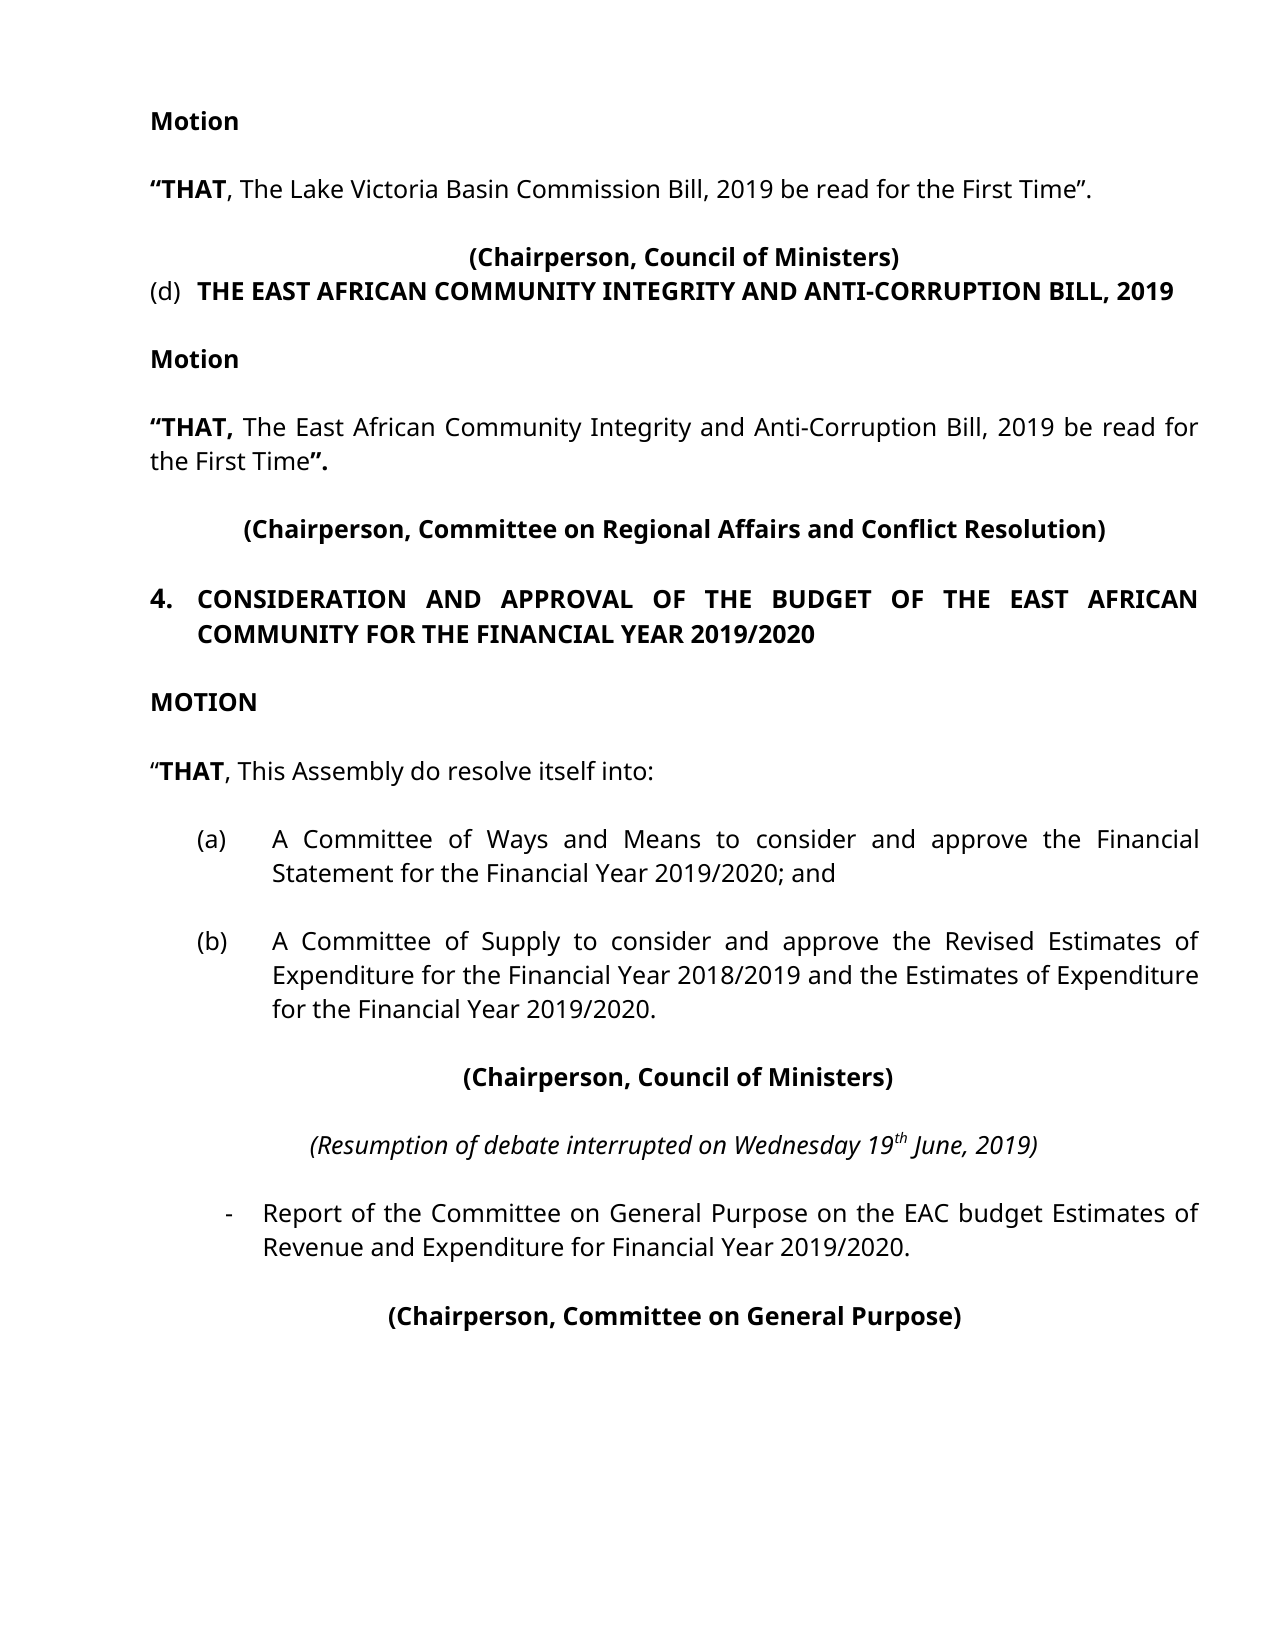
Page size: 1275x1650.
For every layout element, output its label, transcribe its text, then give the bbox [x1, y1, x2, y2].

text Motion [150, 342, 1200, 376]
list CONSIDERATION AND APPROVAL OF THE BUDGET OF THE EAST AFRICAN COMMUNITY FOR THE FINANCIAL YEAR 2019/2020 [150, 580, 1200, 651]
text (Chairperson, Committee on General Purpose) [150, 1298, 1200, 1332]
text “THAT, The Lake Victoria Basin Commission Bill, 2019 be read for the First Time”. [150, 171, 1200, 205]
text (Chairperson, Committee on Regional Affairs and Conflict Resolution) [150, 512, 1200, 546]
text MOTION [150, 685, 1200, 719]
text (Chairperson, Council of Ministers) [169, 239, 1200, 273]
list THE EAST AFRICAN COMMUNITY INTEGRITY AND ANTI-CORRUPTION BILL, 2019 [150, 273, 1200, 307]
text “THAT, The East African Community Integrity and Anti-Corruption Bill, 2019 be read for the First Time”. [150, 410, 1200, 478]
text (Chairperson, Council of Ministers) [150, 1060, 1200, 1094]
text (Resumption of debate interrupted on Wednesday 19th June, 2019) [150, 1128, 1200, 1162]
text Motion [150, 103, 1200, 137]
list A Committee of Ways and Means to consider and approve the Financial Statement for the Financial Year 2019/2020; and [197, 821, 1200, 889]
list A Committee of Supply to consider and approve the Revised Estimates of Expenditure for the Financial Year 2018/2019 and the Estimates of Expenditure for the Financial Year 2019/2020. [197, 923, 1200, 1026]
list Report of the Committee on General Purpose on the EAC budget Estimates of Revenue and Expenditure for Financial Year 2019/2020. [225, 1196, 1200, 1264]
text “THAT, This Assembly do resolve itself into: [150, 753, 1200, 787]
